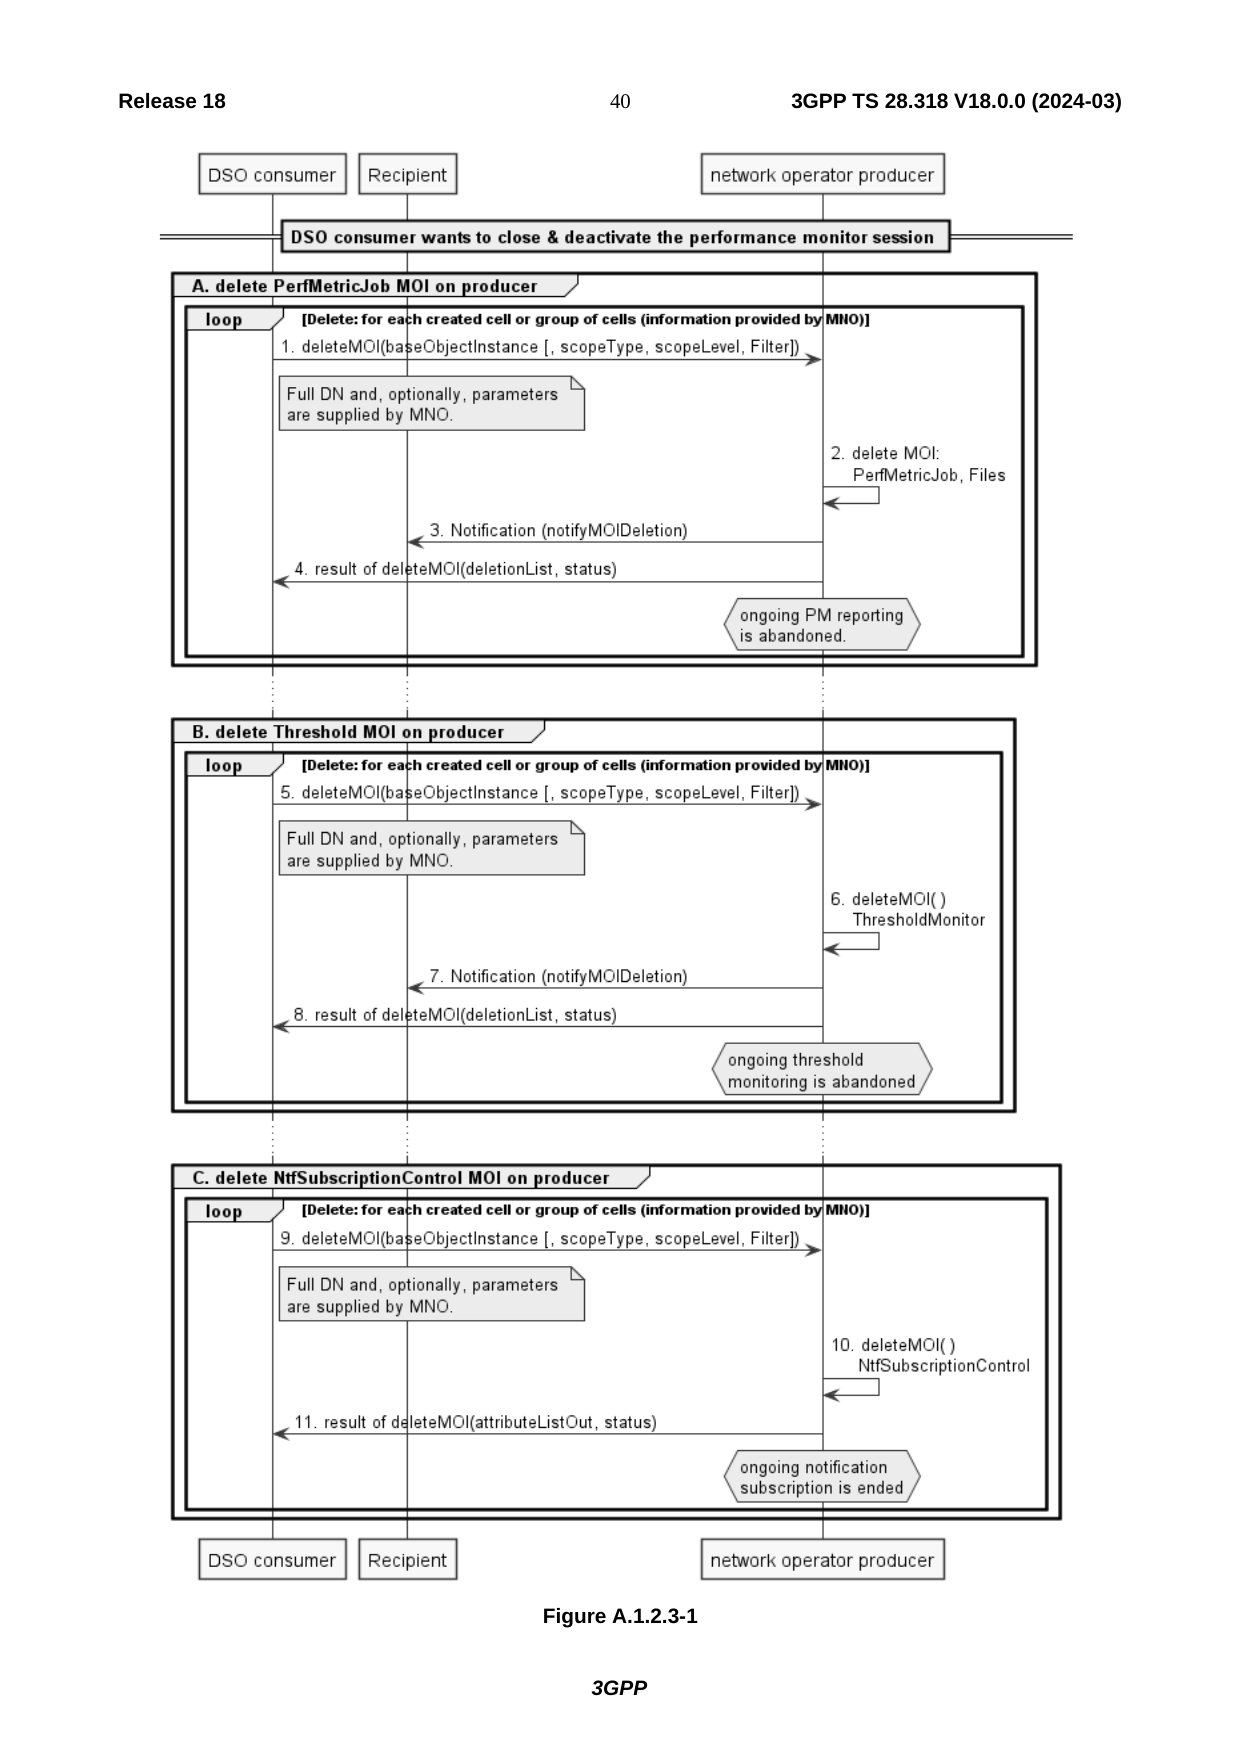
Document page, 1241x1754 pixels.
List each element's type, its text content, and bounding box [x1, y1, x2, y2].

text Figure A.1.2.3-1 [118, 1604, 1122, 1628]
picture [159, 147, 1081, 1585]
